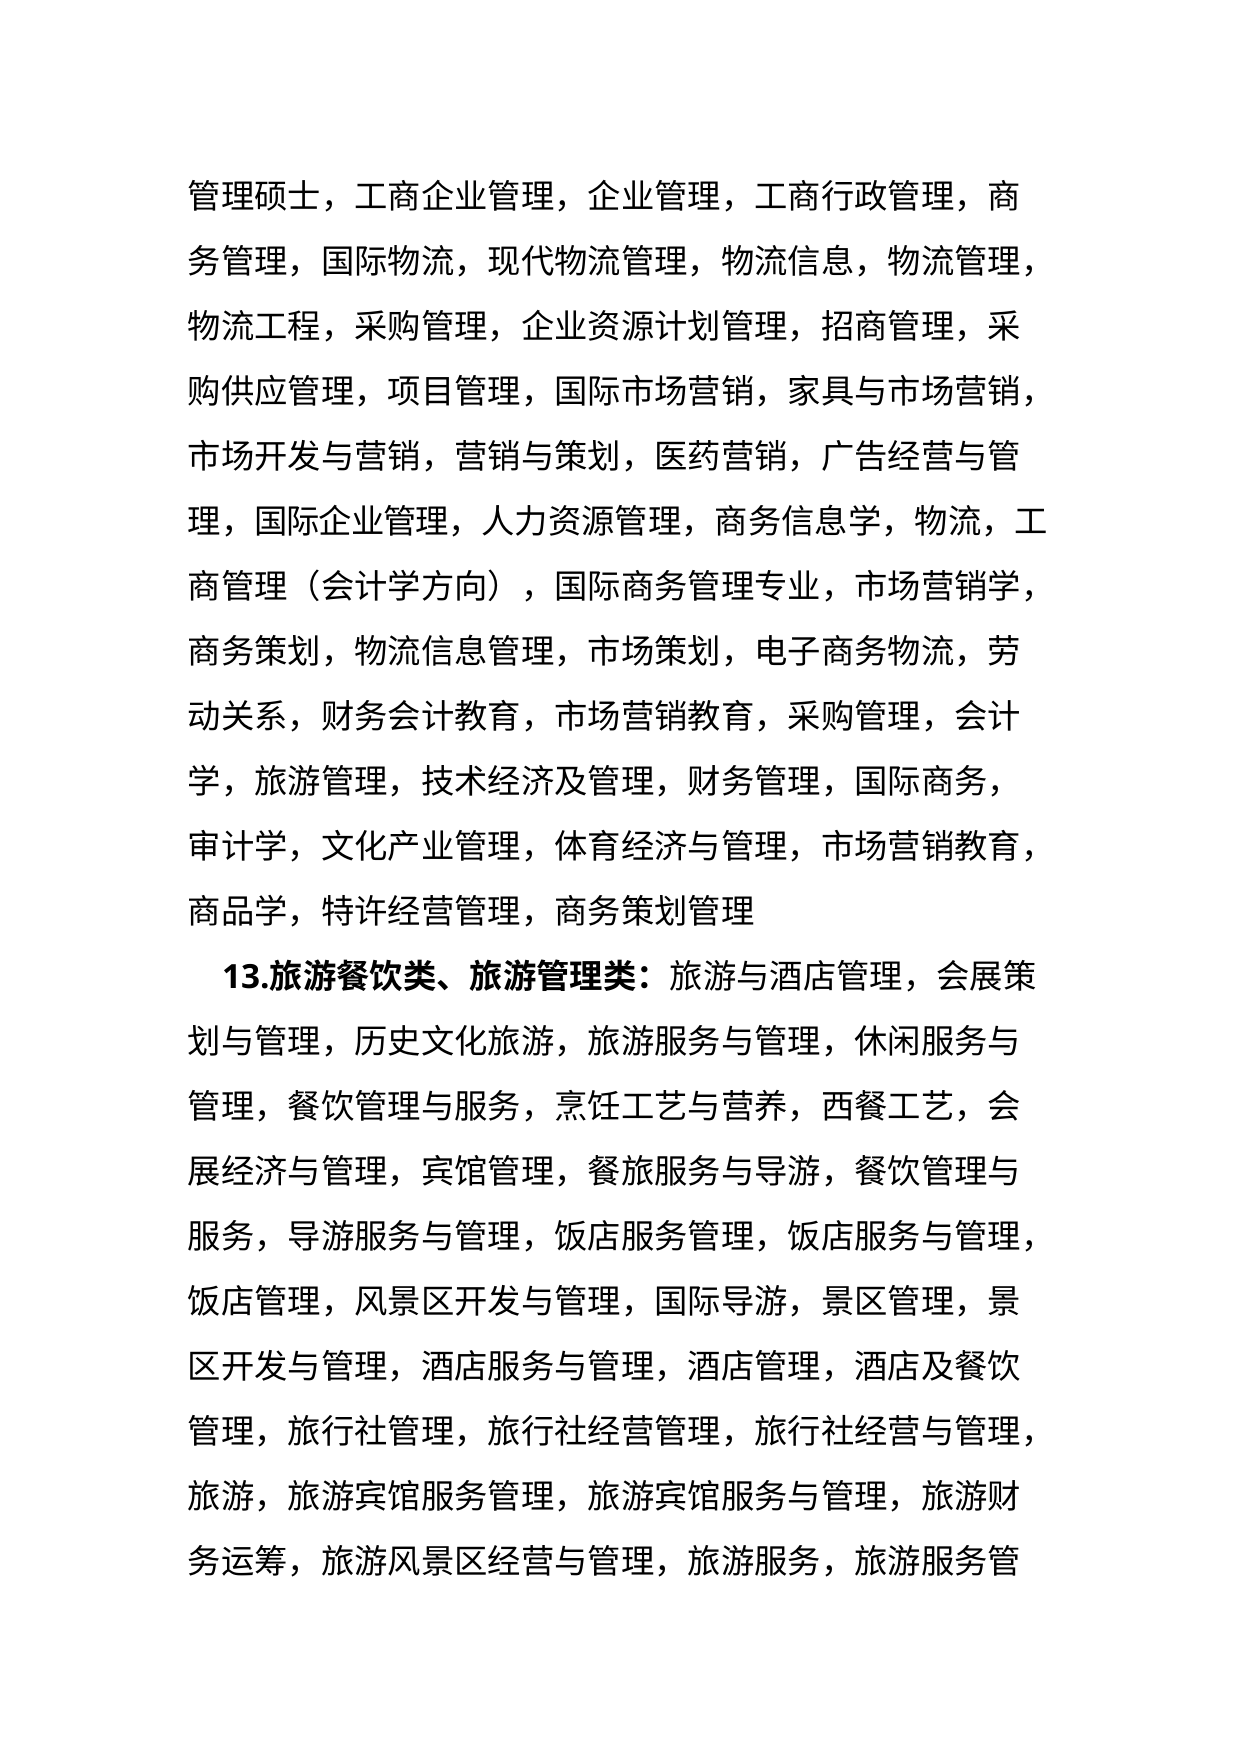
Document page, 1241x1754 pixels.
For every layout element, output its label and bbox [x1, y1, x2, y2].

text [187, 942, 1053, 1592]
text [187, 162, 1053, 942]
